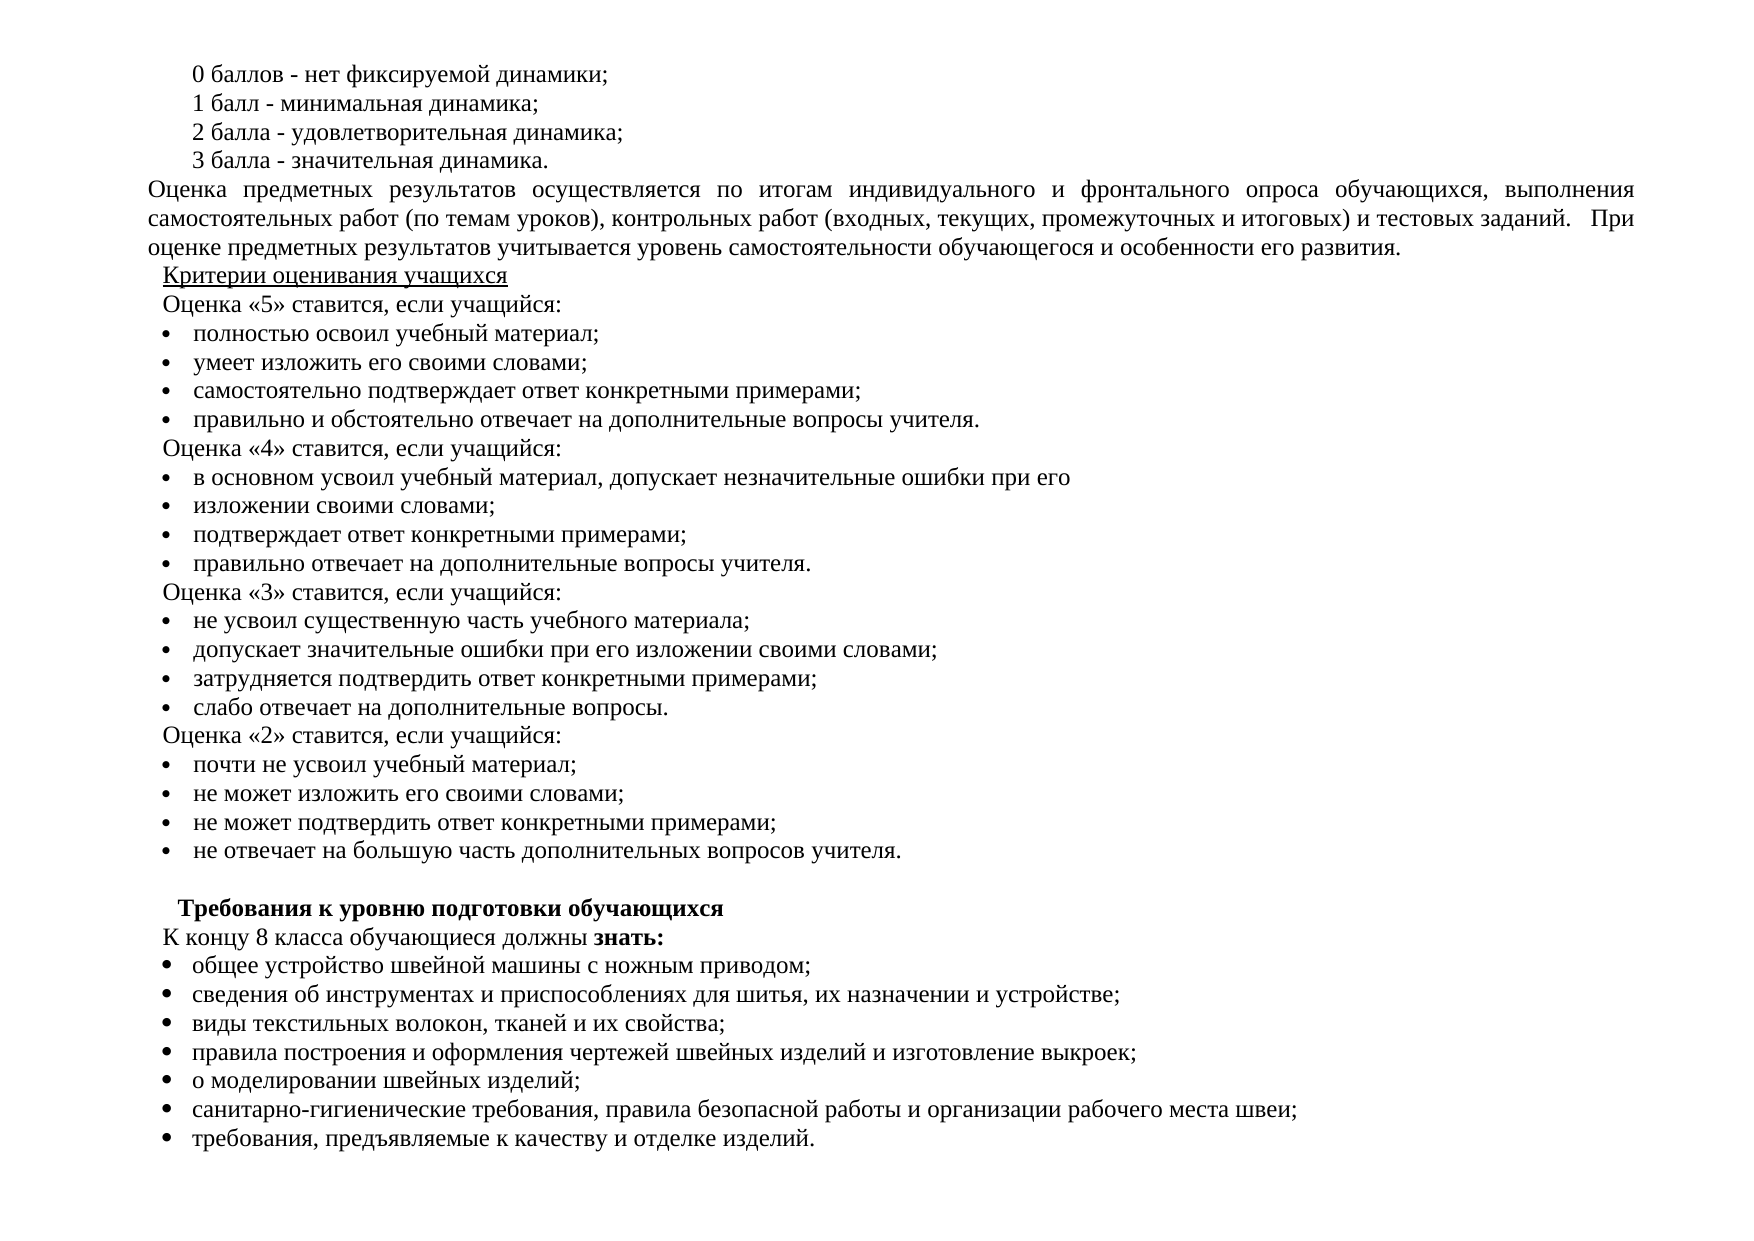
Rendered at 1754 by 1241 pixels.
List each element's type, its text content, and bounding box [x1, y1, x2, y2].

list не усвоил существенную часть учебного материала; [118, 605, 1636, 634]
list о моделировании швейных изделий; [148, 1065, 1636, 1094]
list затрудняется подтвердить ответ конкретными примерами; [118, 663, 1636, 692]
list правильно и обстоятельно отвечает на дополнительные вопросы учителя. [118, 404, 1636, 433]
text  0 баллов - нет фиксируемой динамики; [148, 59, 1636, 88]
list виды текстильных волокон, тканей и их свойства; [148, 1008, 1636, 1037]
text Оценка «3» ставится, если учащийся: [118, 577, 1636, 605]
list слабо отвечает на дополнительные вопросы. [118, 692, 1636, 720]
list санитарно-гигиенические требования, правила безопасной работы и организации рабочего места швеи; [148, 1094, 1636, 1123]
list изложении своими словами; [118, 490, 1636, 519]
text Оценка «4» ставится, если учащийся: [118, 433, 1636, 462]
list не может подтвердить ответ конкретными примерами; [118, 807, 1636, 835]
list требования, предъявляемые к качеству и отделке изделий. [148, 1123, 1636, 1152]
list общее устройство швейной машины с ножным приводом; [148, 950, 1636, 979]
list самостоятельно подтверждает ответ конкретными примерами; [118, 375, 1636, 404]
text  2 балла - удовлетворительная динамика; [148, 117, 1636, 145]
list умеет изложить его своими словами; [118, 347, 1636, 375]
list почти не усвоил учебный материал; [118, 749, 1636, 778]
text Оценка предметных результатов осуществляется по итогам индивидуального и фронтального опроса обучающихся, выполнения самостоятельных работ (по темам уроков), контрольных работ (входных, текущих, промежуточных и итоговых) и тестовых заданий. При оценке предметных результатов учитывается уровень самостоятельности обучающегося и особенности его развития. [148, 174, 1636, 260]
text Оценка «5» ставится, если учащийся: [118, 289, 1636, 318]
list правила построения и оформления чертежей швейных изделий и изготовление выкроек; [148, 1037, 1636, 1065]
list сведения об инструментах и приспособлениях для шитья, их назначении и устройстве; [148, 979, 1636, 1008]
text  3 балла - значительная динамика. [148, 145, 1636, 174]
text К концу 8 класса обучающиеся должны знать: [148, 922, 1636, 950]
list допускает значительные ошибки при его изложении своими словами; [118, 634, 1636, 663]
list в основном усвоил учебный материал, допускает незначительные ошибки при его [118, 462, 1636, 490]
list не может изложить его своими словами; [118, 778, 1636, 807]
list правильно отвечает на дополнительные вопросы учителя. [118, 548, 1636, 577]
list не отвечает на большую часть дополнительных вопросов учителя. [118, 835, 1636, 864]
text  1 балл - минимальная динамика; [148, 88, 1636, 117]
text Оценка «2» ставится, если учащийся: [118, 720, 1636, 749]
list полностью освоил учебный материал; [118, 318, 1636, 347]
text Критерии оценивания учащихся [118, 260, 1636, 289]
text Требования к уровню подготовки обучающихся [148, 893, 1636, 922]
list подтверждает ответ конкретными примерами; [118, 519, 1636, 548]
